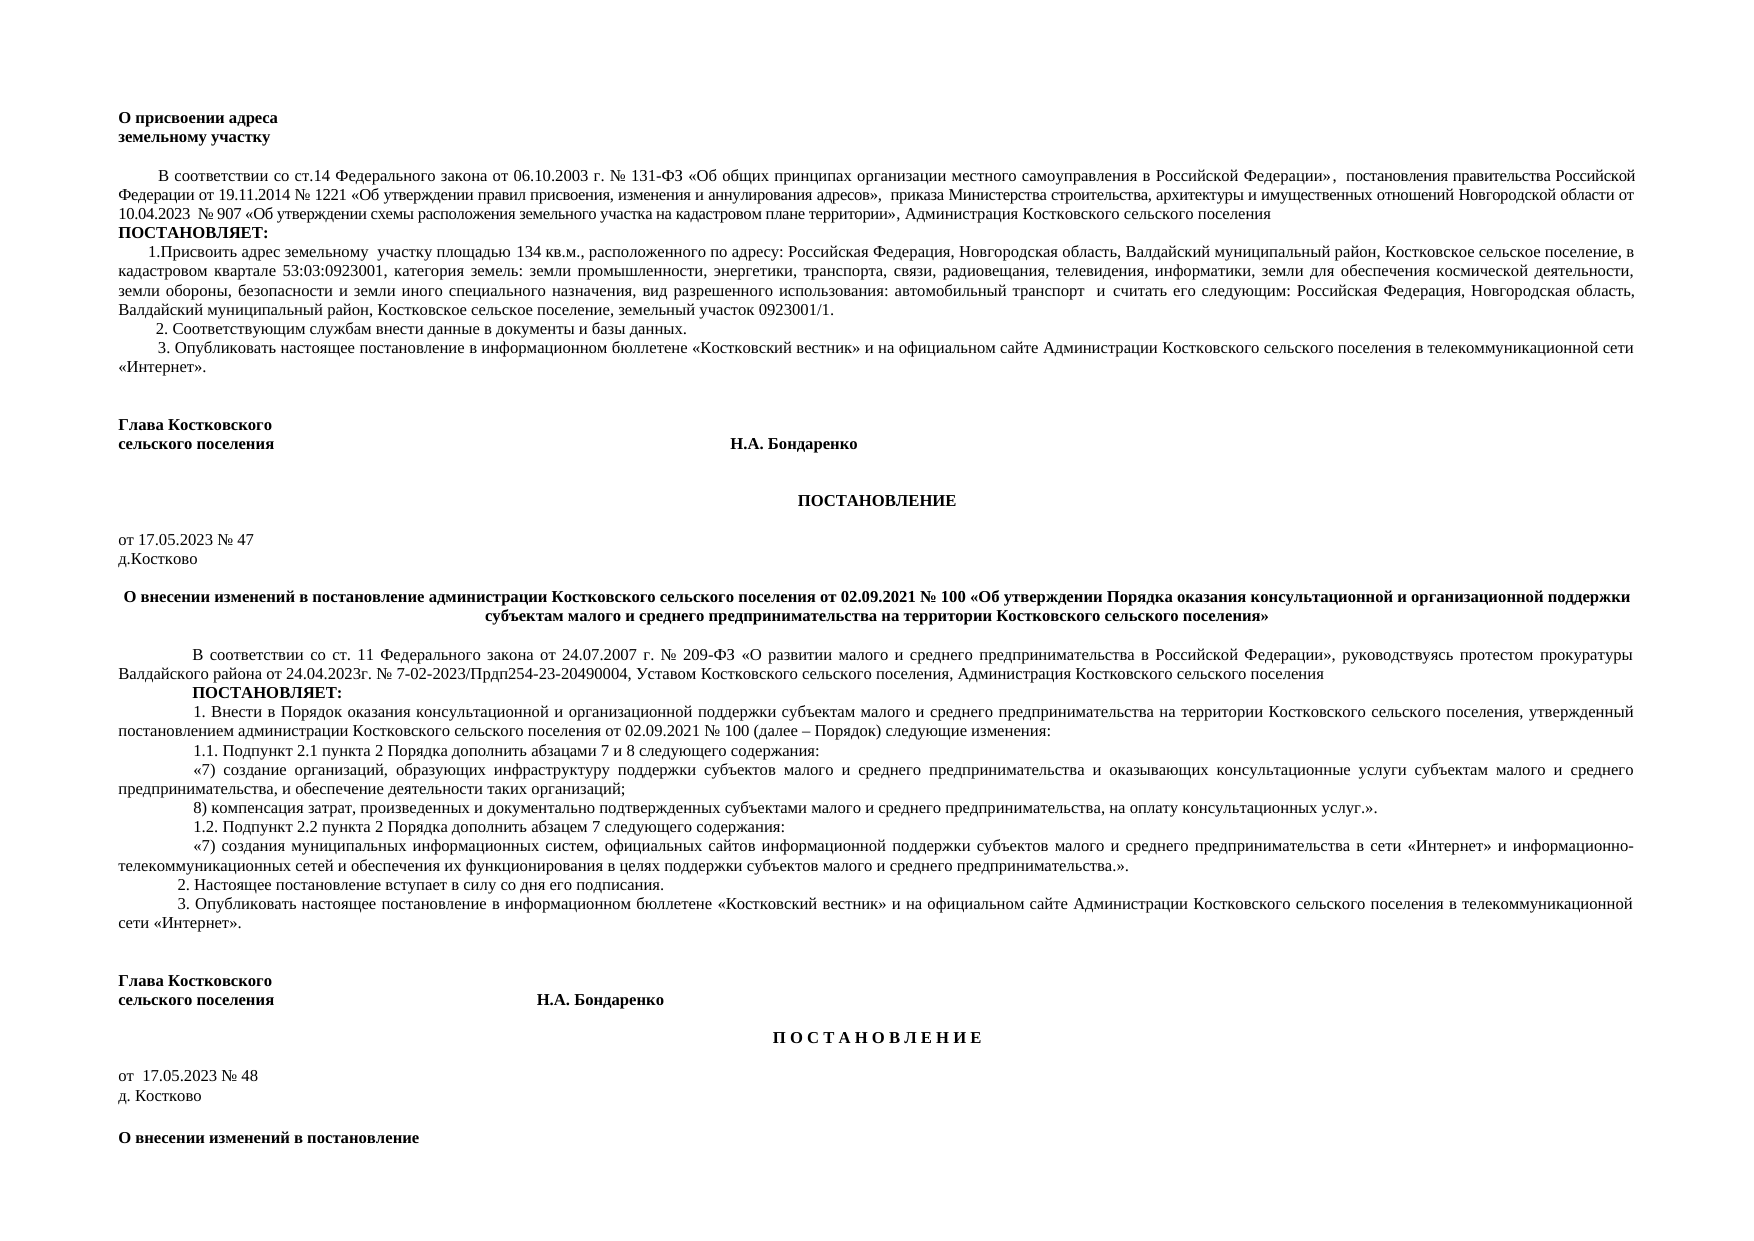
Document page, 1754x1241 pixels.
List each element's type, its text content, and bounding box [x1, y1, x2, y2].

text д. Костково [118, 1085, 1636, 1104]
text 1. Внести в Порядок оказания консультационной и организационной поддержки субъектам малого и среднего предпринимательства на территории Костковского сельского поселения, утвержденный постановлением администрации Костковского сельского поселения от 02.09.2021 № 100 (далее – Порядок) следующие изменения: [118, 702, 1636, 740]
text 1.Присвоить адрес земельному участку площадью 134 кв.м., расположенного по адресу: Российская Федерация, Новгородская область, Валдайский муниципальный район, Костковское сельское поселение, в кадастровом квартале 53:03:0923001, категория земель: земли промышленности, энергетики, транспорта, связи, радиовещания, телевидения, информатики, земли для обеспечения космической деятельности, земли обороны, безопасности и земли иного специального назначения, вид разрешенного использования: автомобильный транспорт и считать его следующим: Российская Федерация, Новгородская область, Валдайский муниципальный район, Костковское сельское поселение, земельный участок 0923001/1. [118, 242, 1636, 319]
text ПОСТАНОВЛЯЕТ: [118, 683, 1636, 702]
text от 17.05.2023 № 47 [118, 529, 1636, 549]
text 2. Соответствующим службам внести данные в документы и базы данных. [118, 319, 1636, 338]
text сельского поселения Н.А. Бондаренко [118, 989, 1636, 1009]
text ПОСТАНОВЛЯЕТ: [118, 223, 1636, 242]
text О внесении изменений в постановление [118, 1124, 1636, 1149]
subtitle П О С Т А Н О В Л Е Н И Е [118, 1028, 1636, 1047]
text Глава Костковского [118, 970, 1636, 989]
text д.Костково [118, 549, 1636, 568]
text О внесении изменений в постановление администрации Костковского сельского поселения от 02.09.2021 № 100 «Об утверждении Порядка оказания консультационной и организационной поддержки субъектам малого и среднего предпринимательства на территории Костковского сельского поселения» [118, 587, 1636, 625]
text 1.1. Подпункт 2.1 пункта 2 Порядка дополнить абзацами 7 и 8 следующего содержания: [118, 740, 1636, 759]
text ПОСТАНОВЛЕНИЕ [118, 491, 1636, 510]
text «7) создание организаций, образующих инфраструктуру поддержки субъектов малого и среднего предпринимательства и оказывающих консультационные услуги субъектам малого и среднего предпринимательства, и обеспечение деятельности таких организаций; [118, 759, 1636, 798]
text О присвоении адреса [118, 108, 1636, 127]
text 2. Настоящее постановление вступает в силу со дня его подписания. [118, 874, 1636, 894]
text от 17.05.2023 № 48 [118, 1066, 1636, 1085]
text В соответствии со ст. 11 Федерального закона от 24.07.2007 г. № 209-ФЗ «О развитии малого и среднего предпринимательства в Российской Федерации», руководствуясь протестом прокуратуры Валдайского района от 24.04.2023г. № 7-02-2023/Прдп254-23-20490004, Уставом Костковского сельского поселения, Администрация Костковского сельского поселения [118, 644, 1636, 683]
text земельному участку [118, 127, 1636, 146]
text Глава Костковского [118, 414, 1636, 434]
text «7) создания муниципальных информационных систем, официальных сайтов информационной поддержки субъектов малого и среднего предпринимательства в сети «Интернет» и информационно-телекоммуникационных сетей и обеспечения их функционирования в целях поддержки субъектов малого и среднего предпринимательства.». [118, 836, 1636, 874]
text сельского поселения Н.А. Бондаренко [118, 434, 1636, 453]
text 1.2. Подпункт 2.2 пункта 2 Порядка дополнить абзацем 7 следующего содержания: [118, 817, 1636, 836]
text 8) компенсация затрат, произведенных и документально подтвержденных субъектами малого и среднего предпринимательства, на оплату консультационных услуг.». [118, 798, 1636, 817]
text В соответствии со ст.14 Федерального закона от 06.10.2003 г. № 131-ФЗ «Об общих принципах организации местного самоуправления в Российской Федерации», постановления правительства Российской Федерации от 19.11.2014 № 1221 «Об утверждении правил присвоения, изменения и аннулирования адресов», приказа Министерства строительства, архитектуры и имущественных отношений Новгородской области от 10.04.2023 № 907 «Об утверждении схемы расположения земельного участка на кадастровом плане территории», Администрация Костковского сельского поселения [118, 165, 1636, 223]
